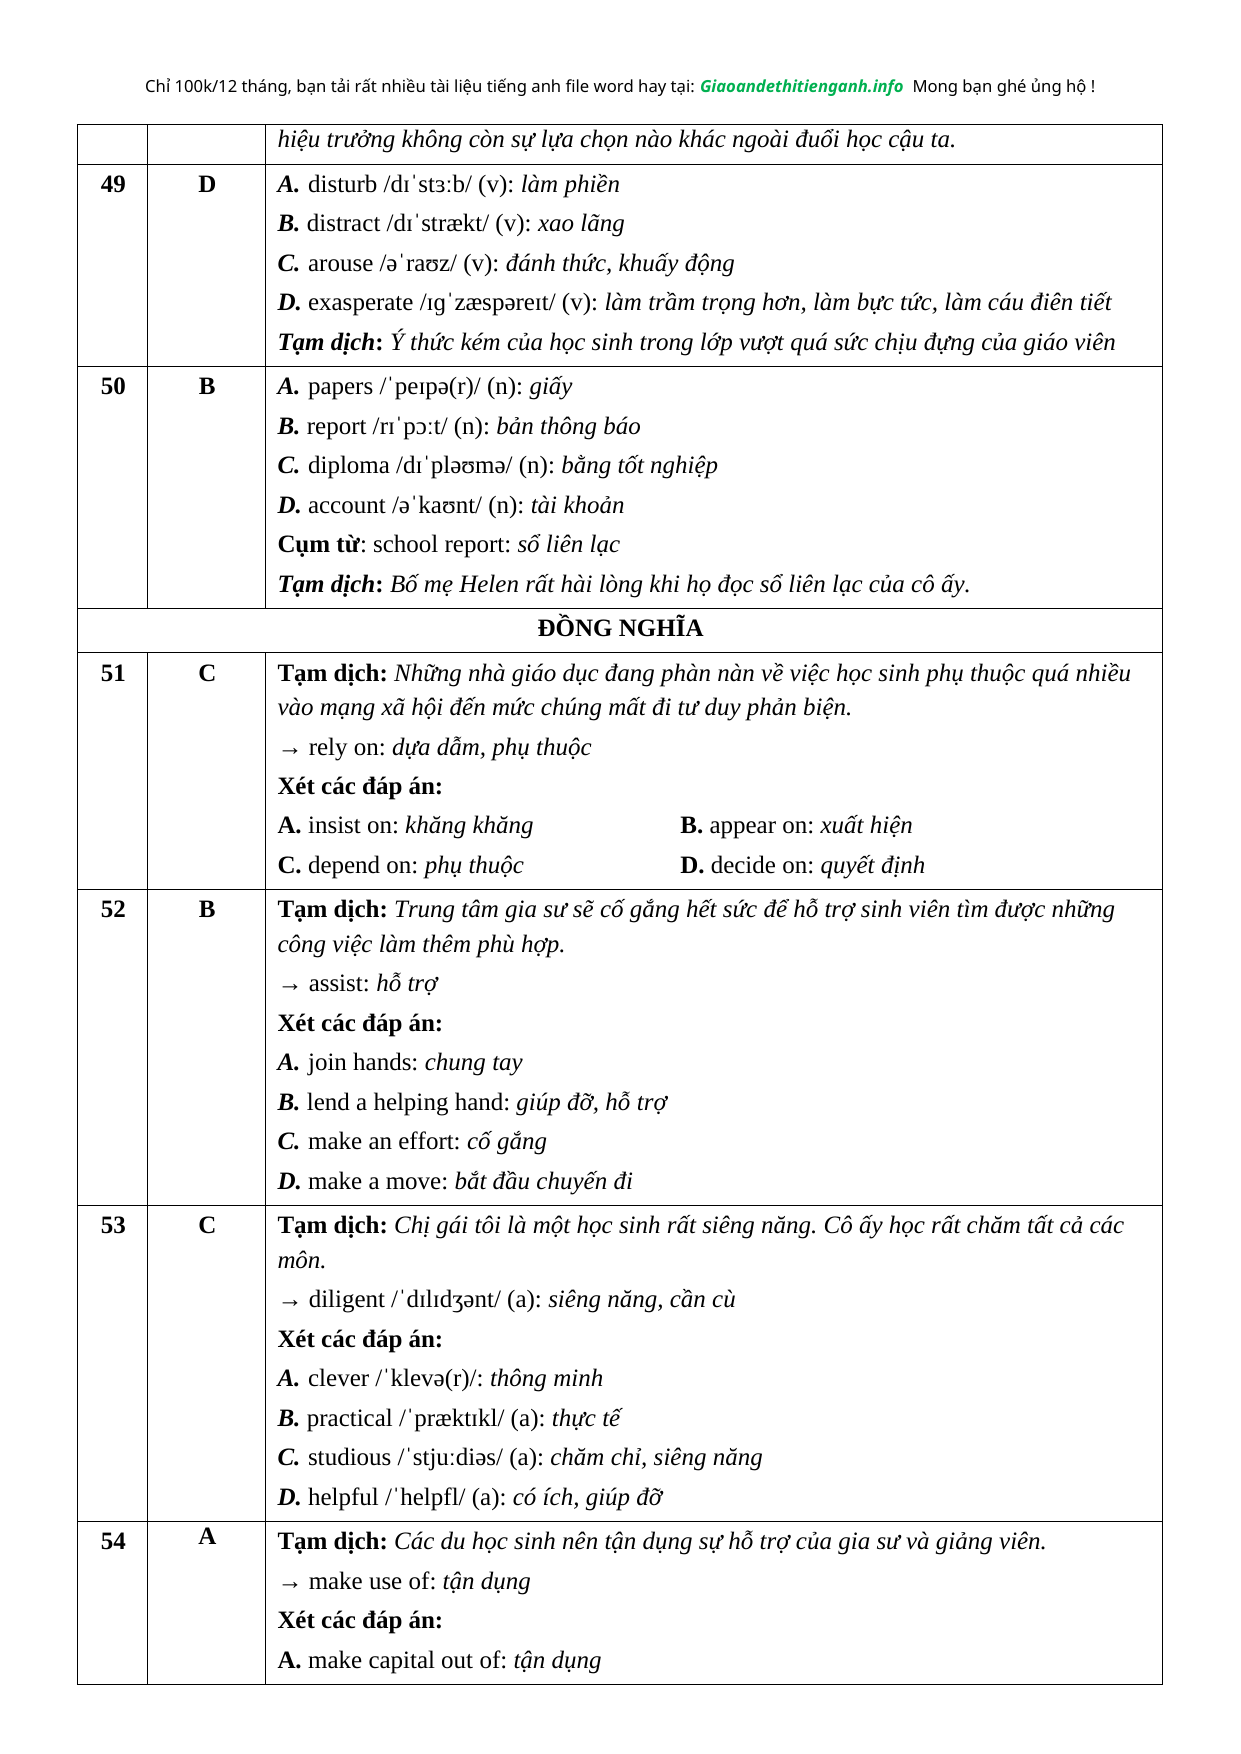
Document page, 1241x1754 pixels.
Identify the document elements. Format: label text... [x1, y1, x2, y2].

table_cell A [148, 1522, 265, 1684]
table_cell Tạm dịch: Chị gái tôi là một học sinh rất siêng năng. Cô ấy học rất chăm tất cả các môn. → diligent /ˈdɪlɪdʒənt/ (a): siêng năng, cần cù Xét các đáp án: clever /ˈklevə(r)/: thông minh practical /ˈpræktɪkl/ (a): thực tế studious /ˈstjuːdiəs/ (a): chăm chỉ, siêng năng helpful /ˈhelpfl/ (a): có ích, giúp đỡ [266, 1206, 1162, 1521]
table_cell ĐỒNG NGHĨA [78, 609, 1162, 652]
table_cell B [148, 890, 265, 1205]
table_header [148, 125, 265, 163]
table_cell papers /ˈpeɪpə(r)/ (n): giấy report /rɪˈpɔːt/ (n): bản thông báo diploma /dɪˈpləʊmə/ (n): bằng tốt nghiệp account /əˈkaʊnt/ (n): tài khoản Cụm từ: school report: sổ liên lạc Tạm dịch: Bố mẹ Helen rất hài lòng khi họ đọc sổ liên lạc của cô ấy. [266, 367, 1162, 608]
table_header hiệu trưởng không còn sự lựa chọn nào khác ngoài đuổi học cậu ta. [266, 125, 1162, 163]
table_cell Tạm dịch: Những nhà giáo dục đang phàn nàn về việc học sinh phụ thuộc quá nhiều vào mạng xã hội đến mức chúng mất đi tư duy phản biện. → rely on: dựa dẫm, phụ thuộc Xét các đáp án: A. insist on: khăng khăng B. appear on: xuất hiện C. depend on: phụ thuộc D. decide on: quyết định [266, 653, 1162, 889]
table_cell 50 [78, 367, 147, 608]
table_cell 53 [78, 1206, 147, 1521]
table_header [78, 125, 147, 163]
table_cell 52 [78, 890, 147, 1205]
table_cell 49 [78, 165, 147, 366]
table_cell 54 [78, 1522, 147, 1684]
table_cell 51 [78, 653, 147, 889]
table_cell B [148, 367, 265, 608]
table_cell Tạm dịch: Trung tâm gia sư sẽ cố gắng hết sức để hỗ trợ sinh viên tìm được những công việc làm thêm phù hợp. → assist: hỗ trợ Xét các đáp án: join hands: chung tay lend a helping hand: giúp đỡ, hỗ trợ make an effort: cố gắng make a move: bắt đầu chuyến đi [266, 890, 1162, 1205]
table_cell Tạm dịch: Các du học sinh nên tận dụng sự hỗ trợ của gia sư và giảng viên. → make use of: tận dụng Xét các đáp án: A. make capital out of: tận dụng [266, 1522, 1162, 1684]
table_cell D [148, 165, 265, 366]
table_cell C [148, 1206, 265, 1521]
table_cell C [148, 653, 265, 889]
table_cell disturb /dɪˈstɜːb/ (v): làm phiền distract /dɪˈstrækt/ (v): xao lãng arouse /əˈraʊz/ (v): đánh thức, khuấy động exasperate /ɪɡˈzæspəreɪt/ (v): làm trầm trọng hơn, làm bực tức, làm cáu điên tiết Tạm dịch: Ý thức kém của học sinh trong lớp vượt quá sức chịu đựng của giáo viên [266, 165, 1162, 366]
